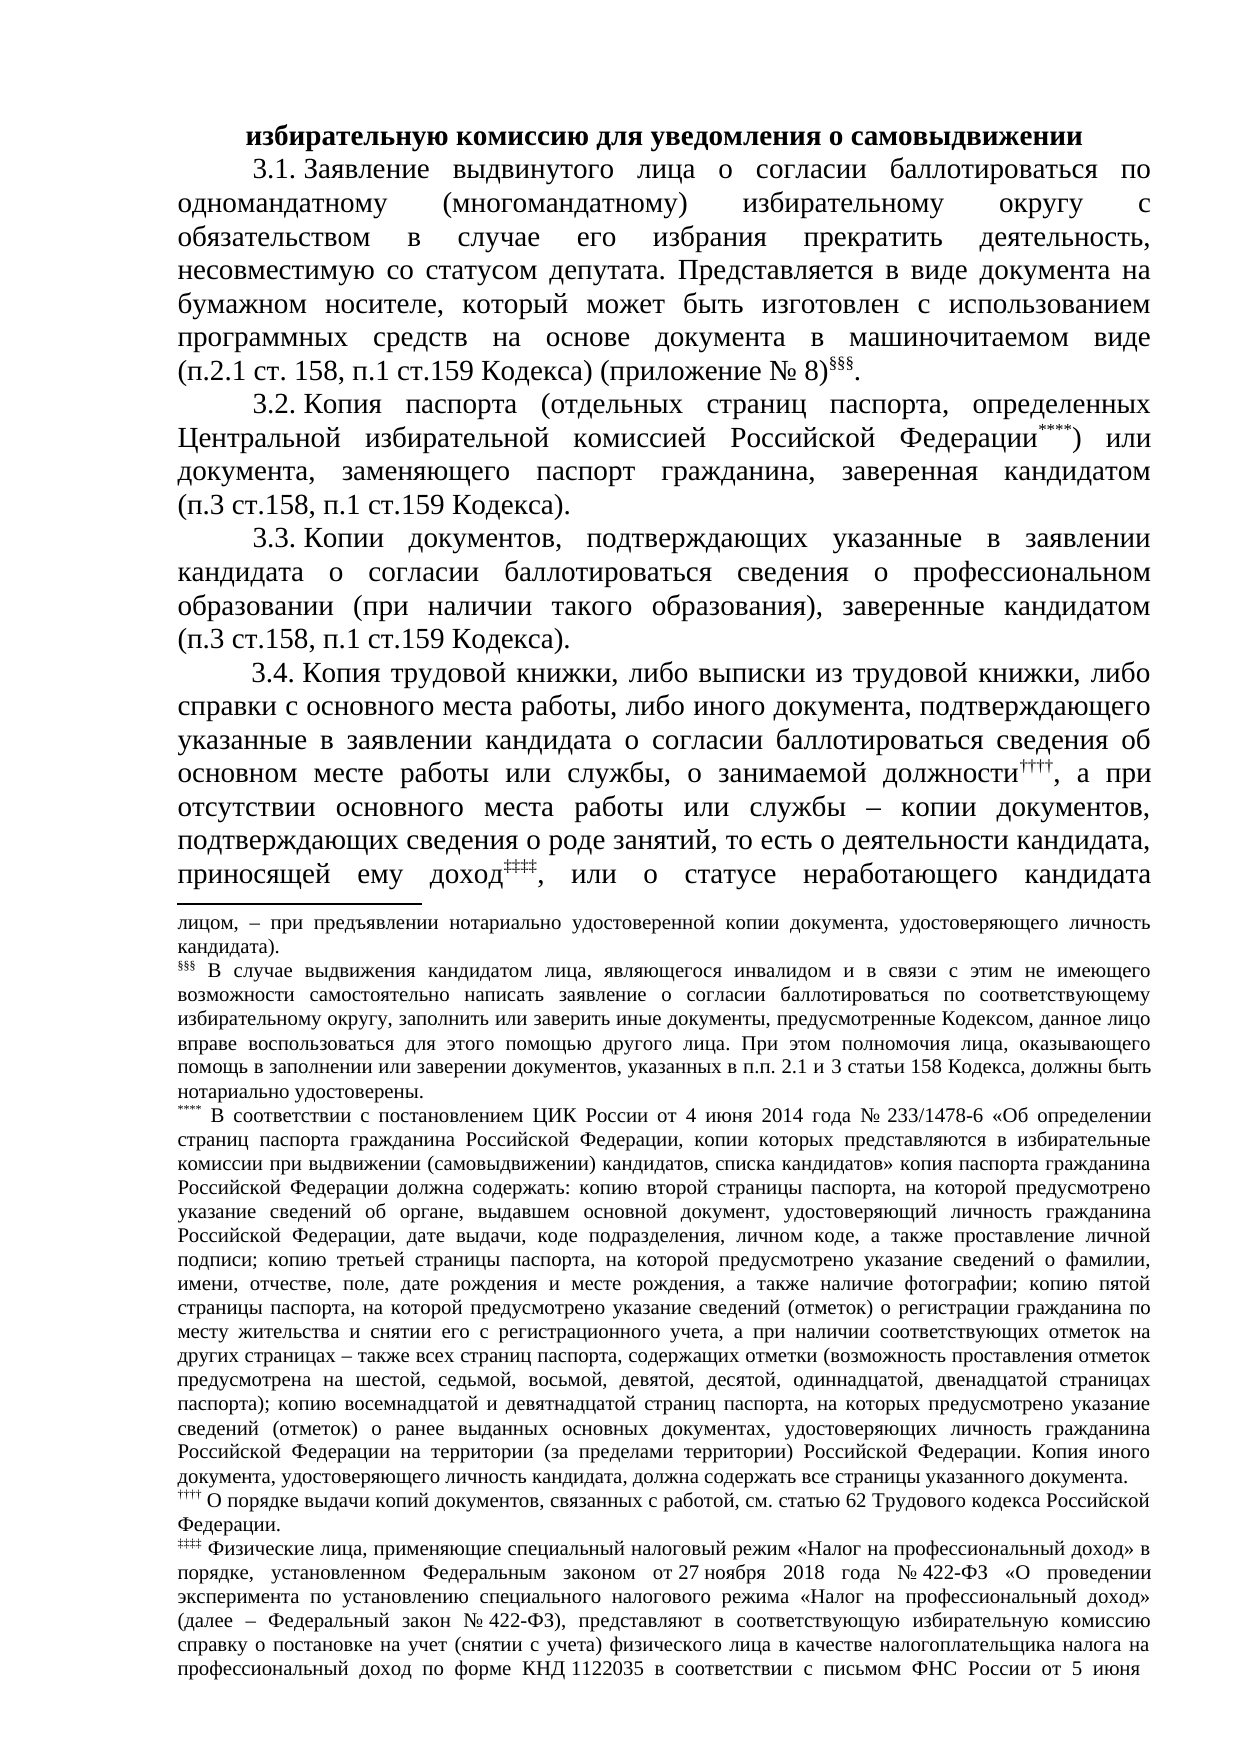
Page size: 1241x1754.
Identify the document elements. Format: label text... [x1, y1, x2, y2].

text 3.3. Копии документов, подтверждающих указанные в заявлении кандидата о согласии баллотироваться сведения о профессиональном образовании (при наличии такого образования), заверенные кандидатом (п.3 ст.158, п.1 ст.159 Кодекса). [177, 521, 1152, 655]
text 3.2. Копия паспорта (отдельных страниц паспорта, определенных Центральной избирательной комиссией Российской Федерации) или документа, заменяющего паспорт гражданина, заверенная кандидатом (п.3 ст.158, п.1 ст.159 Кодекса). [177, 386, 1152, 521]
text избирательную комиссию для уведомления о самовыдвижении [177, 118, 1152, 152]
text 3.4. Копия трудовой книжки, либо выписки из трудовой книжки, либо справки с основного места работы, либо иного документа, подтверждающего указанные в заявлении кандидата о согласии баллотироваться сведения об основном месте работы или службы, о занимаемой должности, а при отсутствии основного места работы или службы – копии документов, подтверждающих сведения о роде занятий, то есть о деятельности кандидата, приносящей ему доход, или о статусе неработающего кандидата (пенсионер, безработный, учащийся (с указанием наименования организации, осуществляющей образовательную деятельность), заверенные кандидатом. В случае указания кандидатом в заявлении о согласии баллотироваться рода занятий «домохозяйка» («домохозяин»), «временно неработающий» представление документов, подтверждающих указанный статус, не требуется (п.3 ст.158, п.1 ст.159 Кодекса). [177, 655, 1152, 889]
text 3.1. Заявление выдвинутого лица о согласии баллотироваться по одномандатному (многомандатному) избирательному округу с обязательством в случае его избрания прекратить деятельность, несовместимую со статусом депутата. Представляется в виде документа на бумажном носителе, который может быть изготовлен с использованием программных средств на основе документа в машиночитаемом виде (п.2.1 ст. 158, п.1 ст.159 Кодекса) (приложение № 8). [177, 152, 1152, 386]
